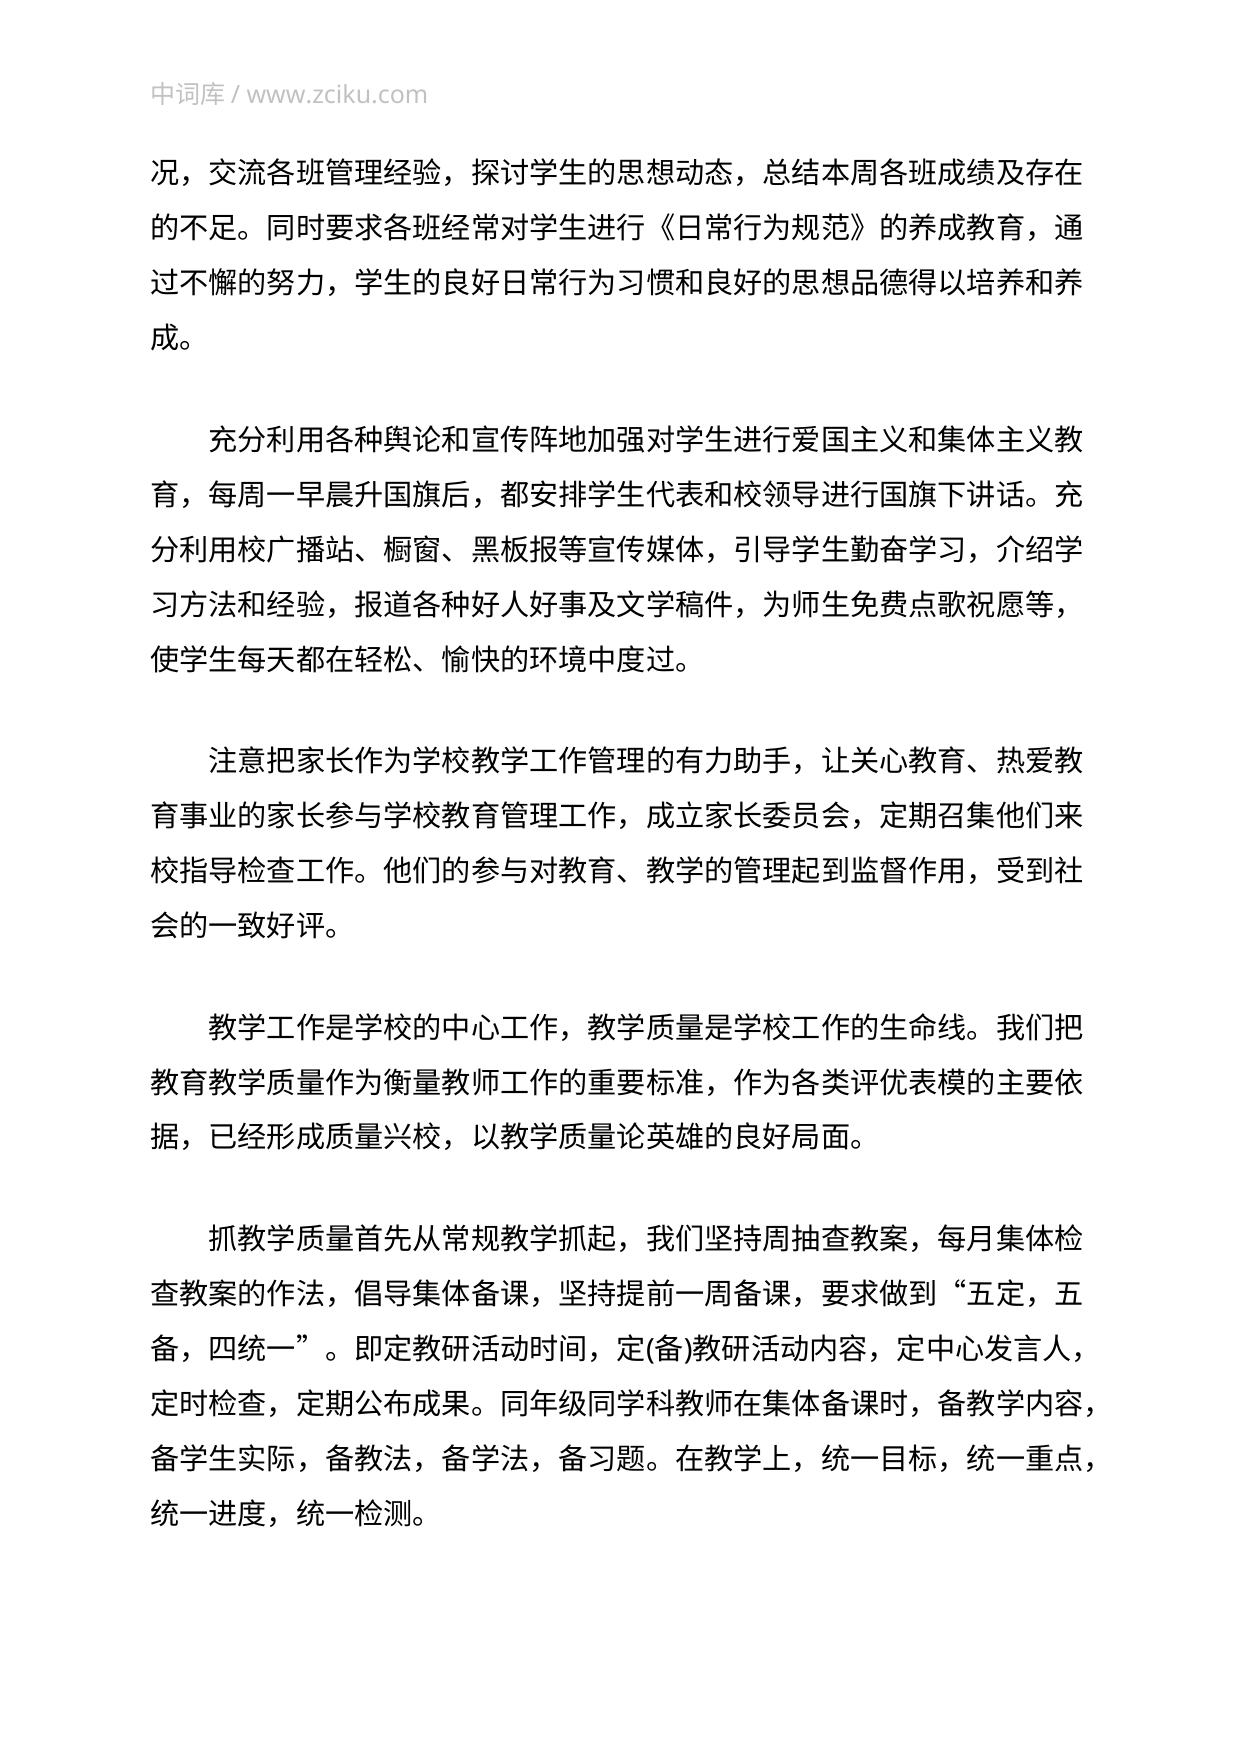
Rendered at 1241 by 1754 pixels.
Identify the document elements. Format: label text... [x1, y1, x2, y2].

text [150, 150, 1090, 357]
text 充分利用各种舆论和宣传阵地加强对学生进行爱国主义和集体主义教育，每周一早晨升国旗后，都安排学生代表和校领导进行国旗下讲话。充分利用校广播站、橱窗、黑板报等宣传媒体，引导学生勤奋学习，介绍学习方法和经验，报道各种好人好事及文学稿件，为师生免费点歌祝愿等，使学生每天都在轻松、愉快的环境中度过。 [150, 416, 1090, 678]
text 抓教学质量首先从常规教学抓起，我们坚持周抽查教案，每月集体检查教案的作法，倡导集体备课，坚持提前一周备课，要求做到“五定，五备，四统一”。即定教研活动时间，定(备)教研活动内容，定中心发言人，定时检查，定期公布成果。同年级同学科教师在集体备课时，备教学内容，备学生实际，备教法，备学法，备习题。在教学上，统一目标，统一重点，统一进度，统一检测。 [150, 1216, 1090, 1533]
text 注意把家长作为学校教学工作管理的有力助手，让关心教育、热爱教育事业的家长参与学校教育管理工作，成立家长委员会，定期召集他们来校指导检查工作。他们的参与对教育、教学的管理起到监督作用，受到社会的一致好评。 [150, 738, 1090, 945]
text 教学工作是学校的中心工作，教学质量是学校工作的生命线。我们把教育教学质量作为衡量教师工作的重要标准，作为各类评优表模的主要依据，已经形成质量兴校，以教学质量论英雄的良好局面。 [150, 1004, 1090, 1156]
